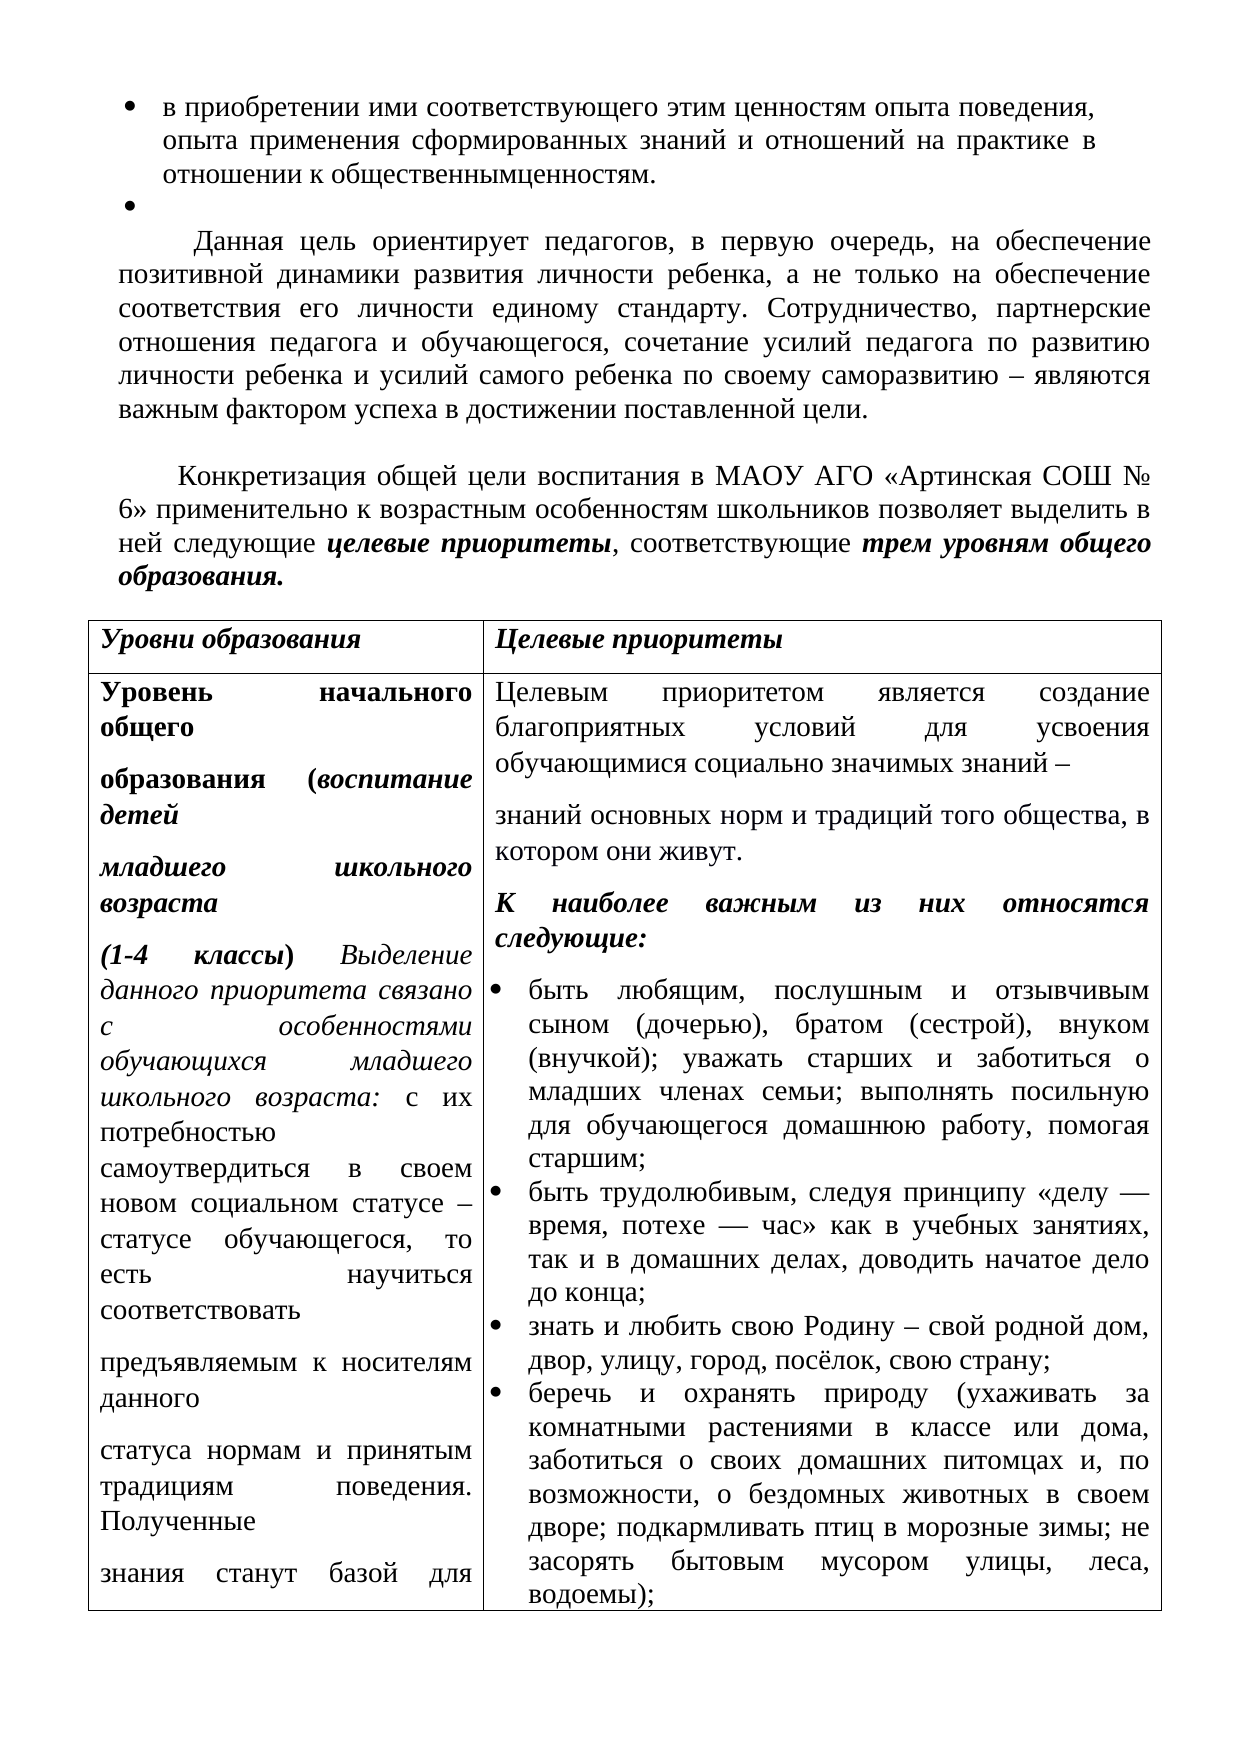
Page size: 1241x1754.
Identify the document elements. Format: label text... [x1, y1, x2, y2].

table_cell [484, 674, 1161, 1610]
list в приобретении ими соответствующего этим ценностям опыта поведения, опыта применения сформированных знаний и отношений на практике в отношении к общественнымценностям. [125, 89, 1096, 189]
table_header Уровни образования [89, 621, 483, 673]
table_header Целевые приоритеты [484, 621, 1161, 673]
text Данная цель ориентирует педагогов, в первую очередь, на обеспечение позитивной динамики развития личности ребенка, а не только на обеспечение соответствия его личности единому стандарту. Сотрудничество, партнерские отношения педагога и обучающегося, сочетание усилий педагога по развитию личности ребенка и усилий самого ребенка по своему саморазвитию – являются важным фактором успеха в достижении поставленной цели. [118, 223, 1152, 424]
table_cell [89, 674, 483, 1610]
text Конкретизация общей цели воспитания в МАОУ АГО «Артинская СОШ № 6» применительно к возрастным особенностям школьников позволяет выделить в ней следующие целевые приоритеты, соответствующие трем уровням общего образования. [118, 458, 1152, 592]
